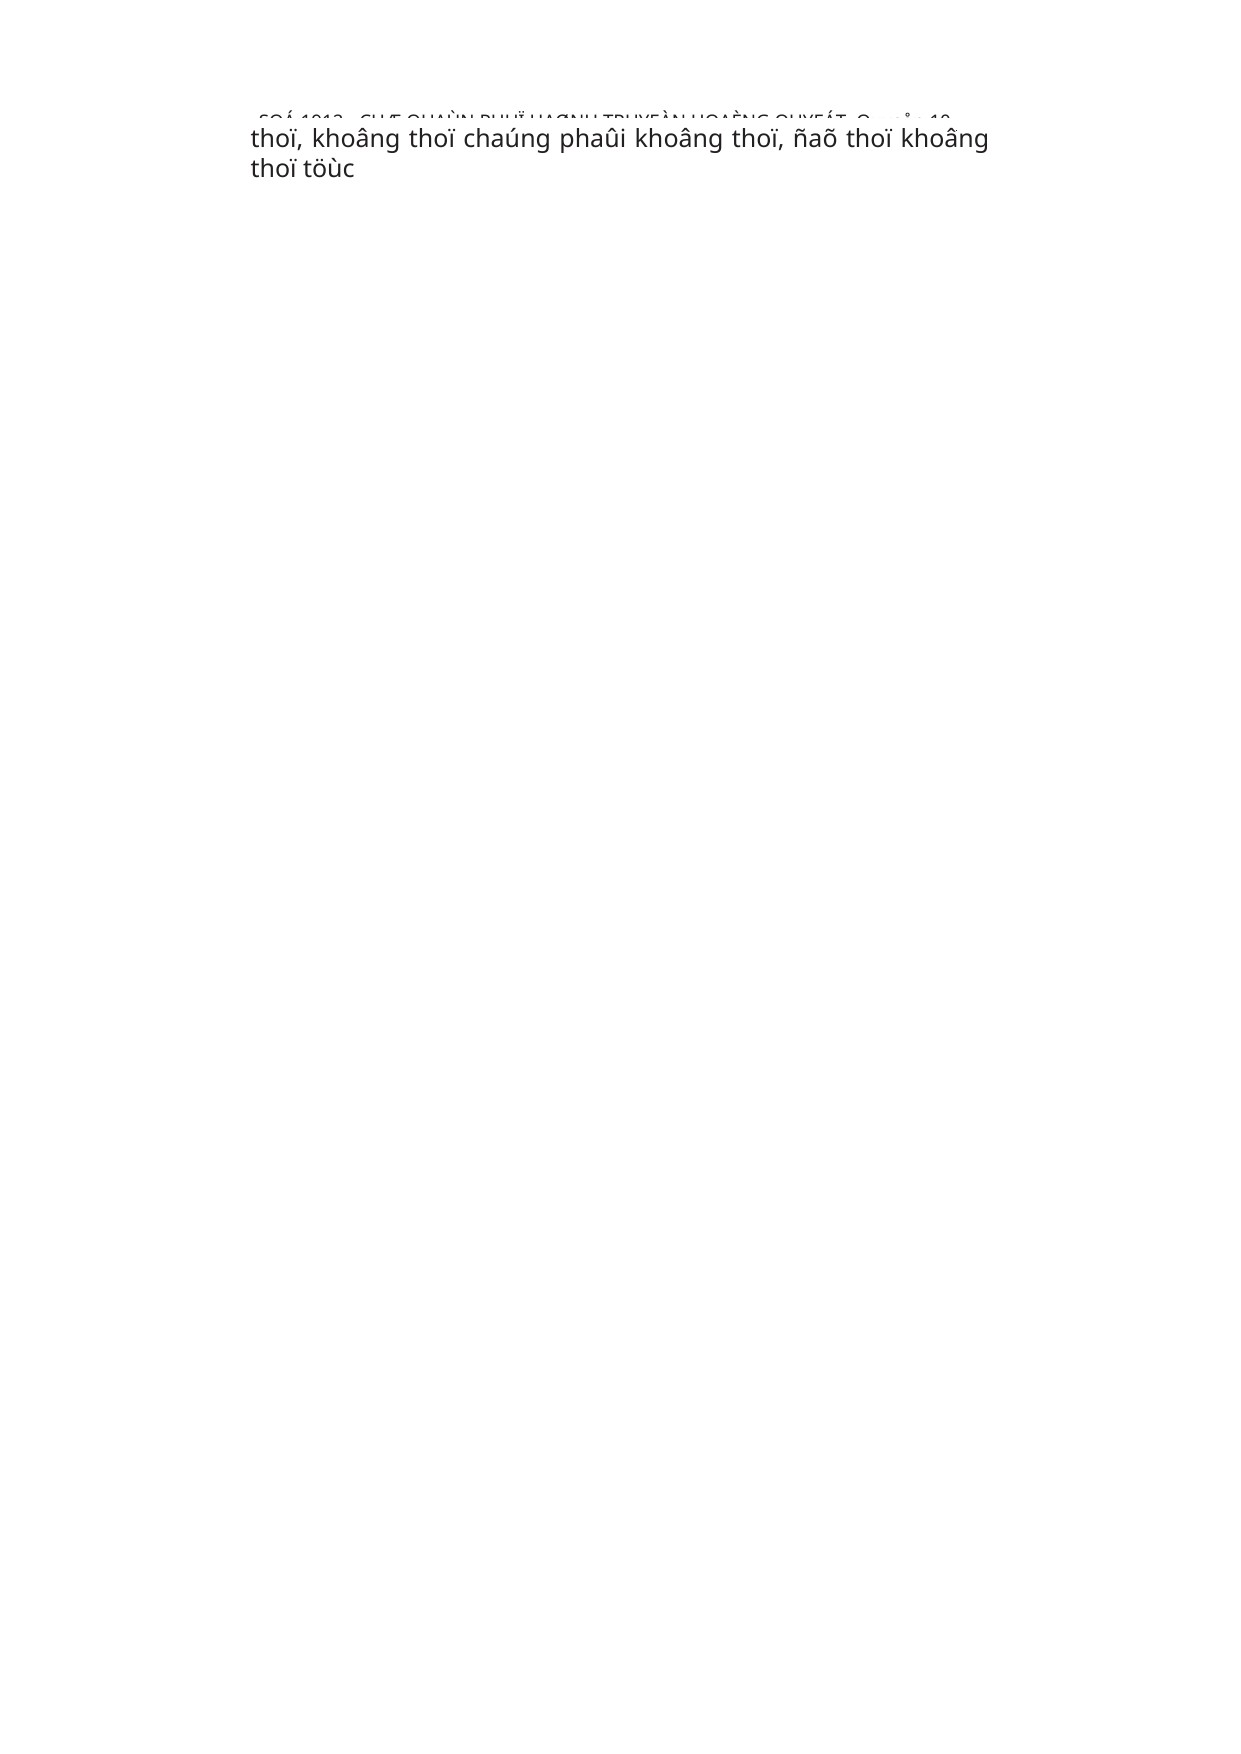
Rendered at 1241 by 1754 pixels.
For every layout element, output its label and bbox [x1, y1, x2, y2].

text [250, 123, 990, 185]
